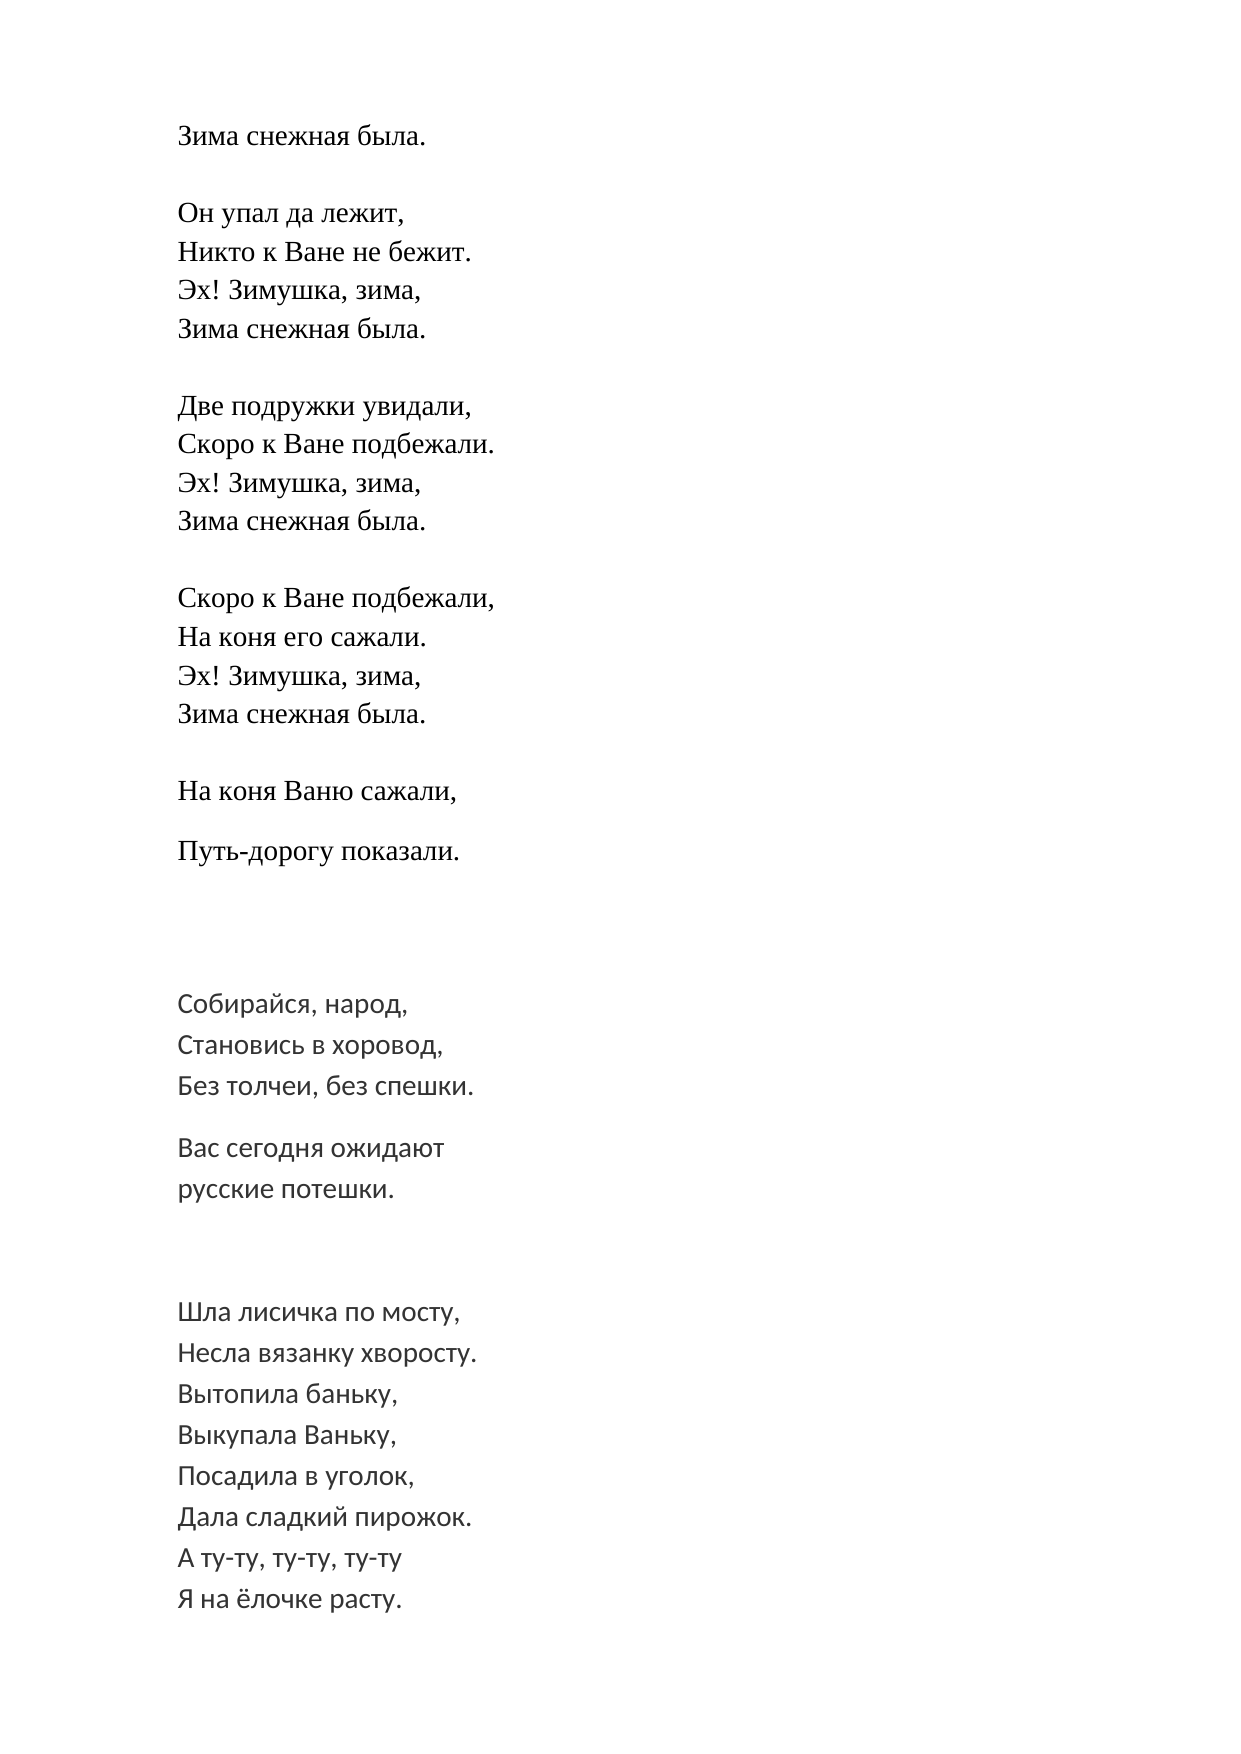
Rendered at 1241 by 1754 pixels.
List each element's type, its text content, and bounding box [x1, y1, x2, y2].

text Путь-дорогу показали. [177, 833, 1152, 898]
text Собирайся, народ, Становись в хоровод, Без толчеи, без спешки. [177, 985, 1152, 1103]
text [177, 118, 1152, 807]
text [177, 1293, 1152, 1616]
text Вас сегодня ожидают русские потешки. [177, 1129, 1152, 1205]
